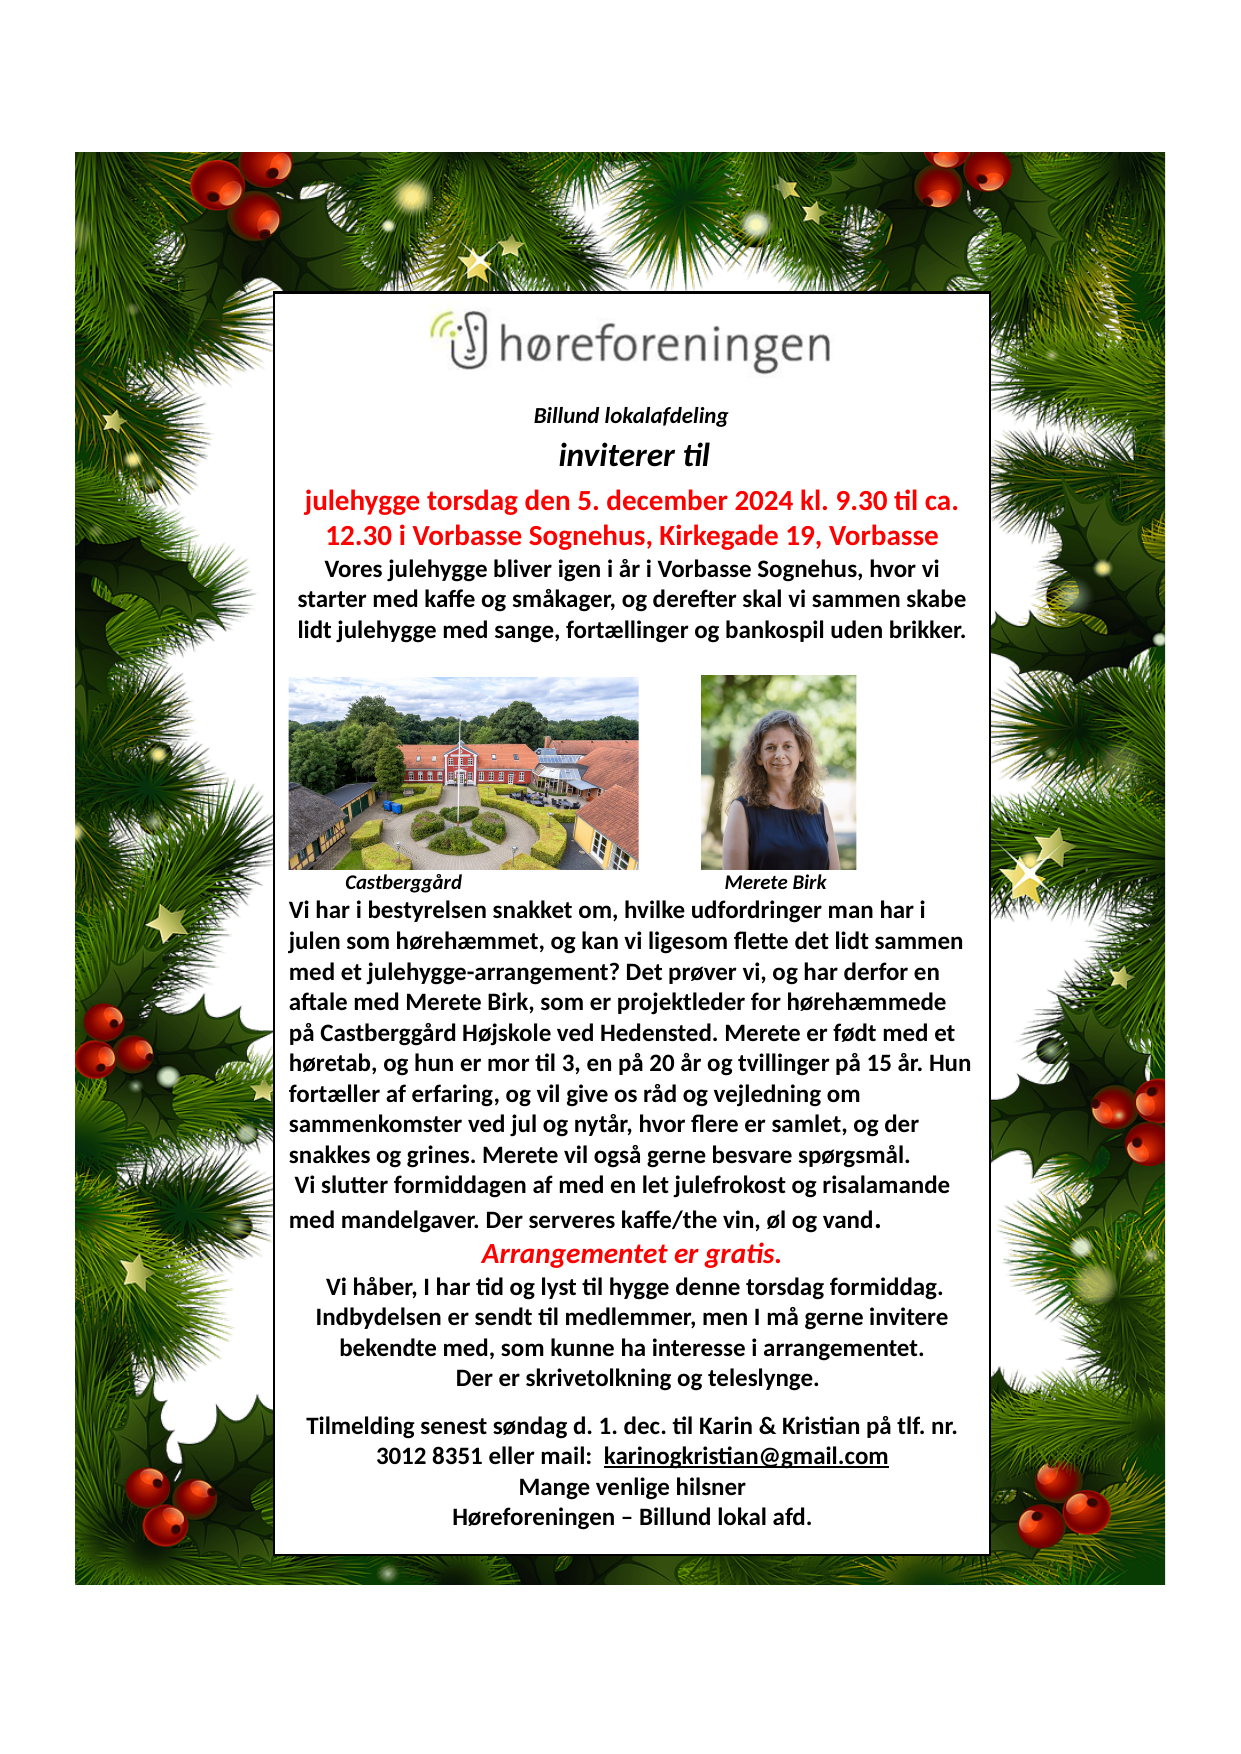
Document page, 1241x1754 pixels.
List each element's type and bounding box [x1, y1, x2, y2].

picture [75, 152, 1166, 1585]
